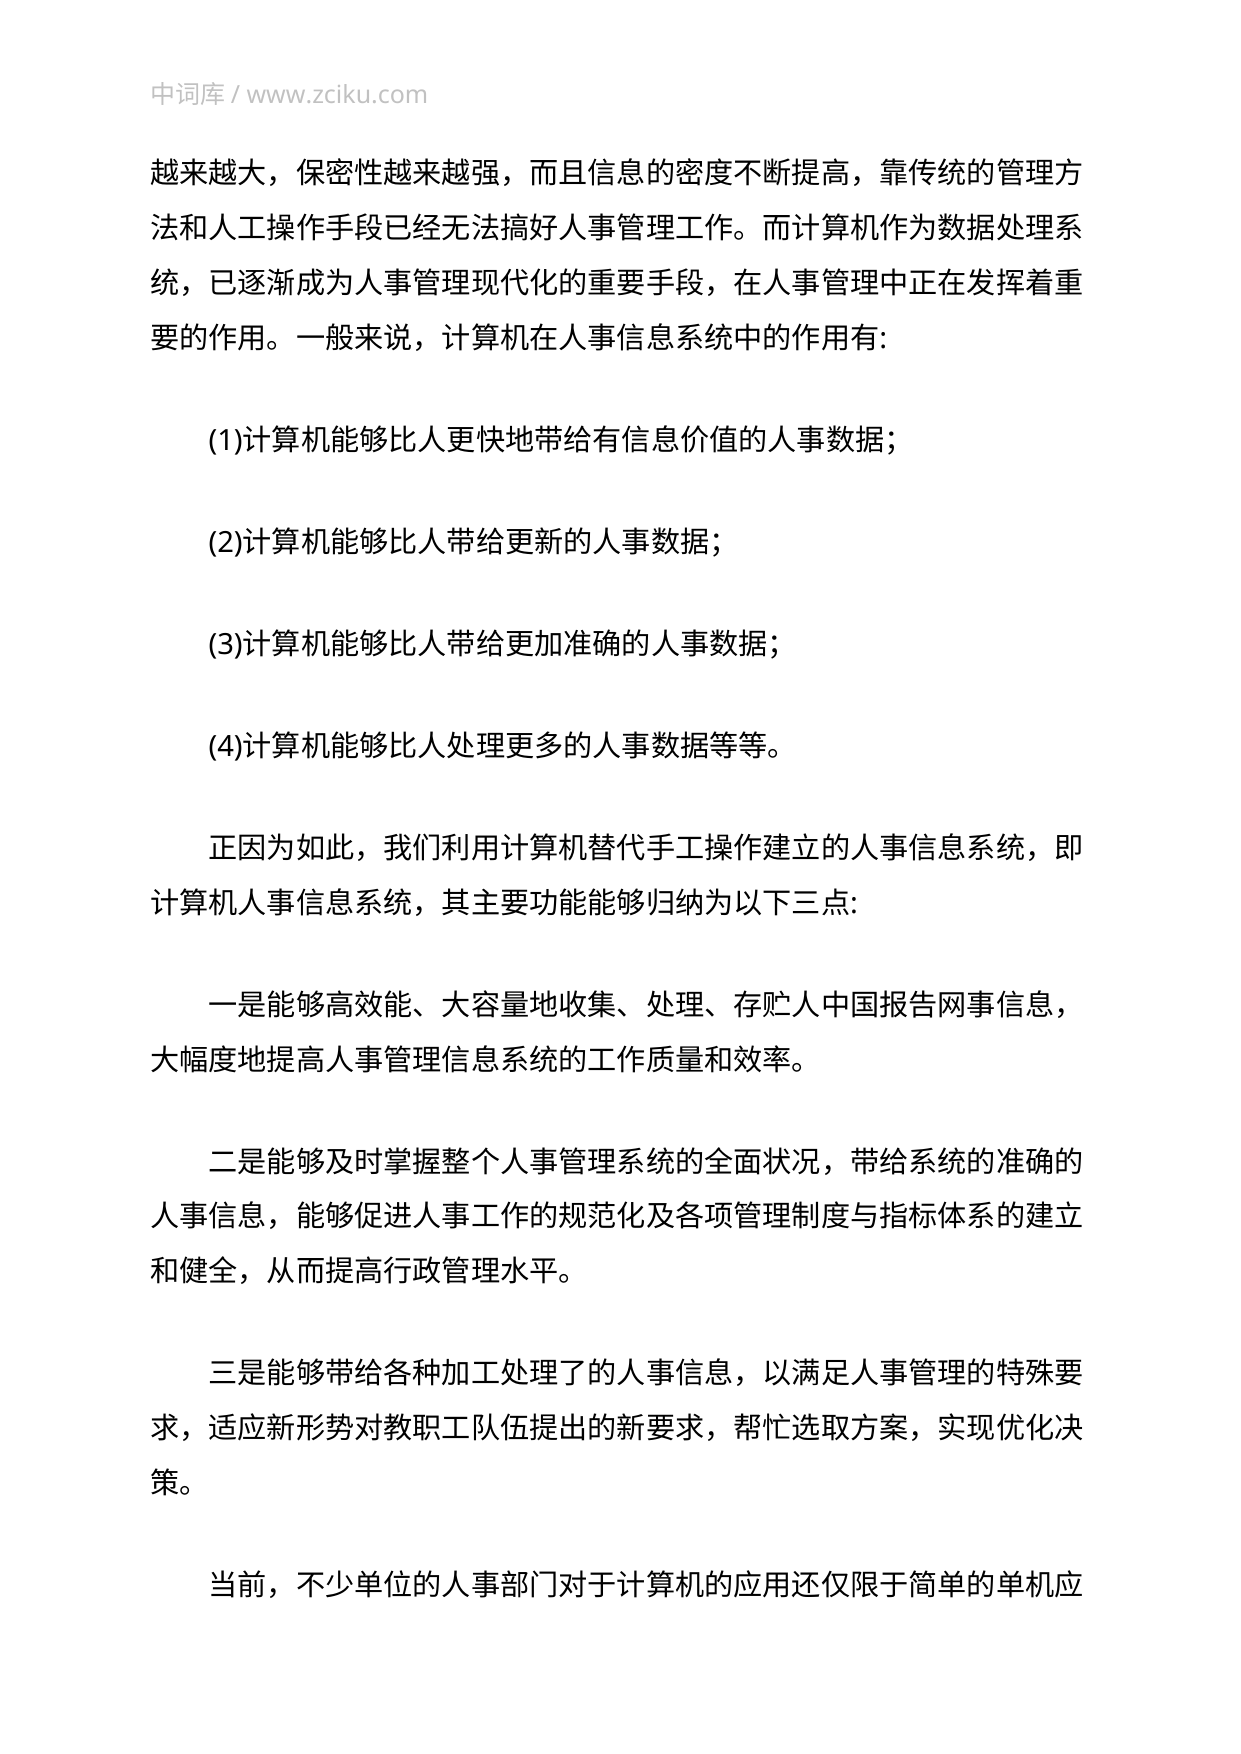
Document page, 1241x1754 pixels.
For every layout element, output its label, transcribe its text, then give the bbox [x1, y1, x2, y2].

text 二是能够及时掌握整个人事管理系统的全面状况，带给系统的准确的人事信息，能够促进人事工作的规范化及各项管理制度与指标体系的建立和健全，从而提高行政管理水平。 [150, 1138, 1090, 1290]
text (1)计算机能够比人更快地带给有信息价值的人事数据； [150, 417, 1090, 459]
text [150, 150, 1090, 357]
text (2)计算机能够比人带给更新的人事数据； [150, 519, 1090, 561]
text 三是能够带给各种加工处理了的人事信息，以满足人事管理的特殊要求，适应新形势对教职工队伍提出的新要求，帮忙选取方案，实现优化决策。 [150, 1350, 1090, 1502]
text 正因为如此，我们利用计算机替代手工操作建立的人事信息系统，即计算机人事信息系统，其主要功能能够归纳为以下三点: [150, 824, 1090, 922]
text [150, 1561, 1090, 1603]
text 一是能够高效能、大容量地收集、处理、存贮人中国报告网事信息，大幅度地提高人事管理信息系统的工作质量和效率。 [150, 981, 1090, 1079]
text (4)计算机能够比人处理更多的人事数据等等。 [150, 723, 1090, 765]
text (3)计算机能够比人带给更加准确的人事数据； [150, 621, 1090, 663]
